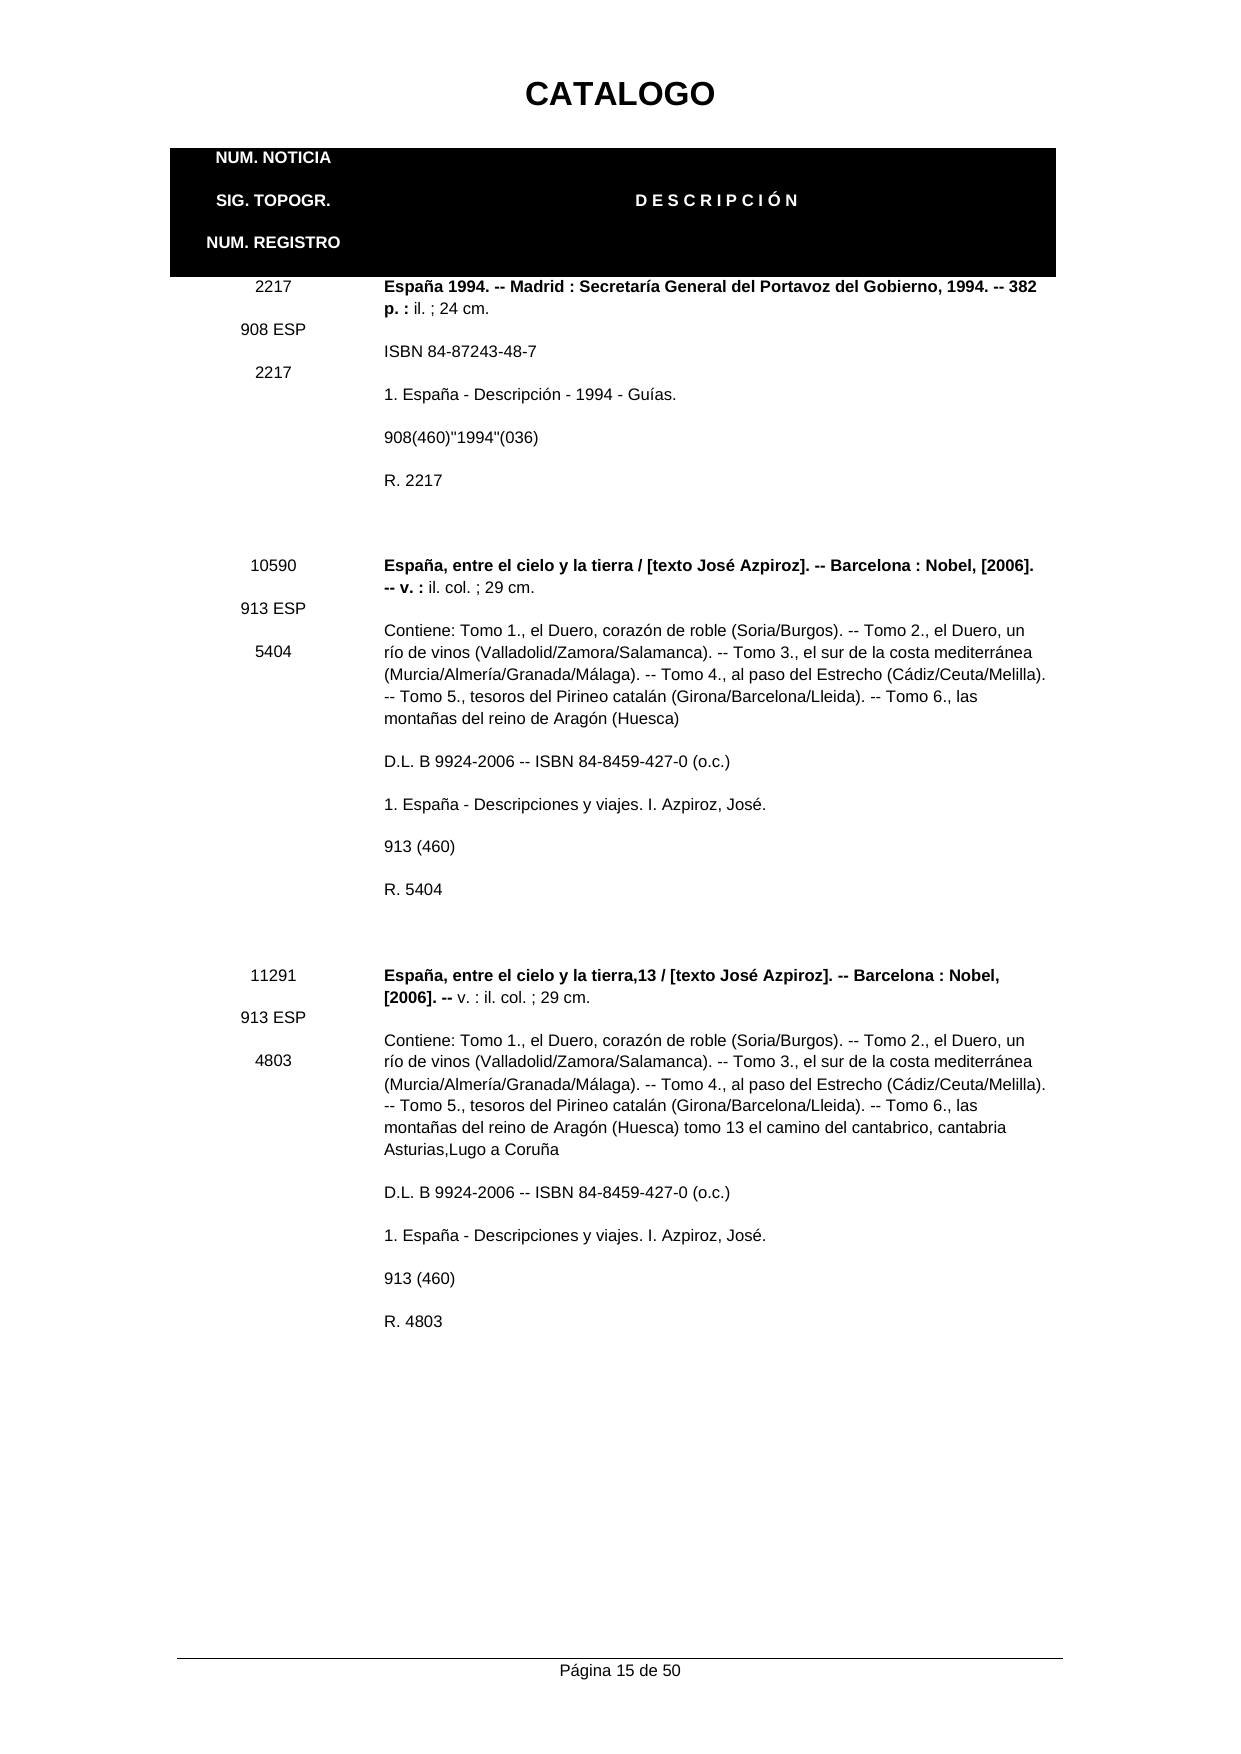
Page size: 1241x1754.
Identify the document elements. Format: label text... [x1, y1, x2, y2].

table_cell España, entre el cielo y la tierra / [texto José Azpiroz]. -- Barcelona : Nobel, [2006]. -- v. : il. col. ; 29 cm. Contiene: Tomo 1., el Duero, corazón de roble (Soria/Burgos). -- Tomo 2., el Duero, un río de vinos (Valladolid/Zamora/Salamanca). -- Tomo 3., el sur de la costa mediterránea (Murcia/Almería/Granada/Málaga). -- Tomo 4., al paso del Estrecho (Cádiz/Ceuta/Melilla). -- Tomo 5., tesoros del Pirineo catalán (Girona/Barcelona/Lleida). -- Tomo 6., las montañas del reino de Aragón (Huesca) D.L. B 9924-2006 -- ISBN 84-8459-427-0 (o.c.) 1. España - Descripciones y viajes. I. Azpiroz, José. 913 (460) R. 5404 [377, 556, 1056, 966]
table_cell 11291 913 ESP 4803 [170, 966, 377, 1397]
table_header D E S C R I P C I Ó N [377, 148, 1056, 277]
table_cell España, entre el cielo y la tierra,13 / [texto José Azpiroz]. -- Barcelona : Nobel, [2006]. -- v. : il. col. ; 29 cm. Contiene: Tomo 1., el Duero, corazón de roble (Soria/Burgos). -- Tomo 2., el Duero, un río de vinos (Valladolid/Zamora/Salamanca). -- Tomo 3., el sur de la costa mediterránea (Murcia/Almería/Granada/Málaga). -- Tomo 4., al paso del Estrecho (Cádiz/Ceuta/Melilla). -- Tomo 5., tesoros del Pirineo catalán (Girona/Barcelona/Lleida). -- Tomo 6., las montañas del reino de Aragón (Huesca) tomo 13 el camino del cantabrico, cantabria Asturias,Lugo a Coruña D.L. B 9924-2006 -- ISBN 84-8459-427-0 (o.c.) 1. España - Descripciones y viajes. I. Azpiroz, José. 913 (460) R. 4803 [377, 966, 1056, 1397]
table_header NUM. NOTICIA SIG. TOPOGR. NUM. REGISTRO [170, 148, 377, 277]
table_cell 2217 908 ESP 2217 [170, 277, 377, 556]
table_cell 10590 913 ESP 5404 [170, 556, 377, 966]
table_cell España 1994. -- Madrid : Secretaría General del Portavoz del Gobierno, 1994. -- 382 p. : il. ; 24 cm. ISBN 84-87243-48-7 1. España - Descripción - 1994 - Guías. 908(460)"1994"(036) R. 2217 [377, 277, 1056, 556]
